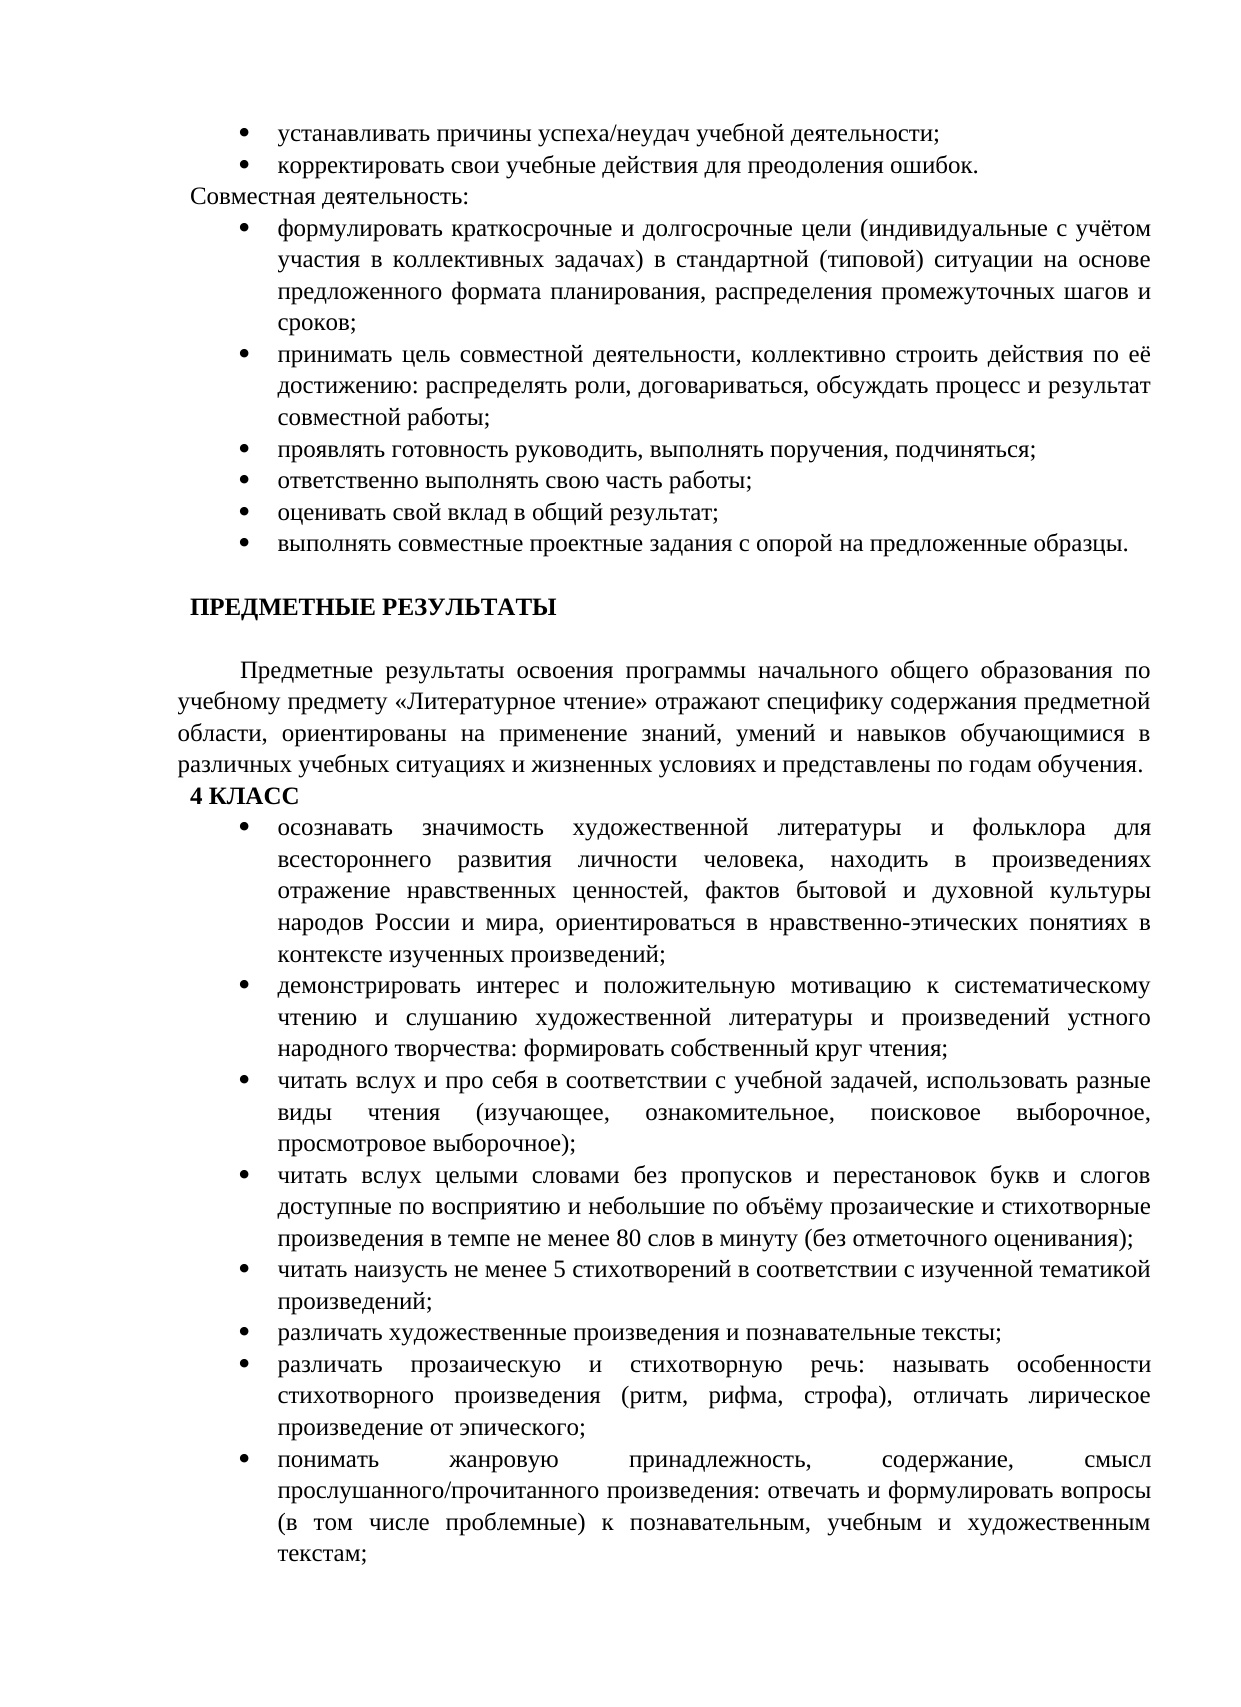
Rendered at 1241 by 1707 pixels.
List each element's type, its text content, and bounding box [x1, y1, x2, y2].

list различать прозаическую и стихотворную речь: называть особенности стихотворного произведения (ритм, рифма, строфа), отличать лирическое произведение от эпического; [240, 1349, 1152, 1441]
list ответственно выполнять свою часть работы; [240, 465, 1152, 494]
list осознавать значимость художественной литературы и фольклора для всестороннего развития личности человека, находить в произведениях отражение нравственных ценностей, фактов бытовой и духовной культуры народов России и мира, ориентироваться в нравственно-этических понятиях в контексте изученных произведений; [240, 812, 1152, 967]
text Предметные результаты освоения программы начального общего образования по учебному предмету «Литературное чтение» отражают специфику содержания предметной области, ориентированы на применение знаний, умений и навыков обучающимися в различных учебных ситуациях и жизненных условиях и представлены по годам обучения. [177, 655, 1152, 778]
list проявлять готовность руководить, выполнять поручения, подчиняться; [240, 434, 1152, 462]
list понимать жанровую принадлежность, содержание, смысл прослушанного/прочитанного произведения: отвечать и формулировать вопросы (в том числе проблемные) к познавательным, учебным и художественным текстам; [240, 1444, 1152, 1567]
list читать наизусть не менее 5 стихотворений в соответствии с изученной тематикой произведений; [240, 1254, 1152, 1315]
list различать художественные произведения и познавательные тексты; [240, 1317, 1152, 1346]
list корректировать свои учебные действия для преодоления ошибок. [240, 150, 1152, 178]
text Совместная деятельность: [190, 181, 1152, 210]
list демонстрировать интерес и положительную мотивацию к систематическому чтению и слушанию художественной литературы и произведений устного народного творчества: формировать собственный круг чтения; [240, 970, 1152, 1062]
list оценивать свой вклад в общий результат; [240, 497, 1152, 526]
text ПРЕДМЕТНЫЕ РЕЗУЛЬТАТЫ [190, 592, 1152, 620]
list выполнять совместные проектные задания с опорой на предложенные образцы. [240, 528, 1152, 557]
list читать вслух и про себя в соответствии с учебной задачей, использовать разные виды чтения (изучающее, ознакомительное, поисковое выборочное, просмотровое выборочное); [240, 1065, 1152, 1157]
list устанавливать причины успеха/неудач учебной деятельности; [240, 118, 1152, 147]
text 4 КЛАСС [190, 781, 1152, 810]
list читать вслух целыми словами без пропусков и перестановок букв и слогов доступные по восприятию и небольшие по объёму прозаические и стихотворные произведения в темпе не менее 80 слов в минуту (без отметочного оценивания); [240, 1160, 1152, 1252]
list принимать цель совместной деятельности, коллективно строить действия по её достижению: распределять роли, договариваться, обсуждать процесс и результат совместной работы; [240, 339, 1152, 431]
list формулировать краткосрочные и долгосрочные цели (индивидуальные с учётом участия в коллективных задачах) в стандартной (типовой) ситуации на основе предложенного формата планирования, распределения промежуточных шагов и сроков; [240, 213, 1152, 336]
